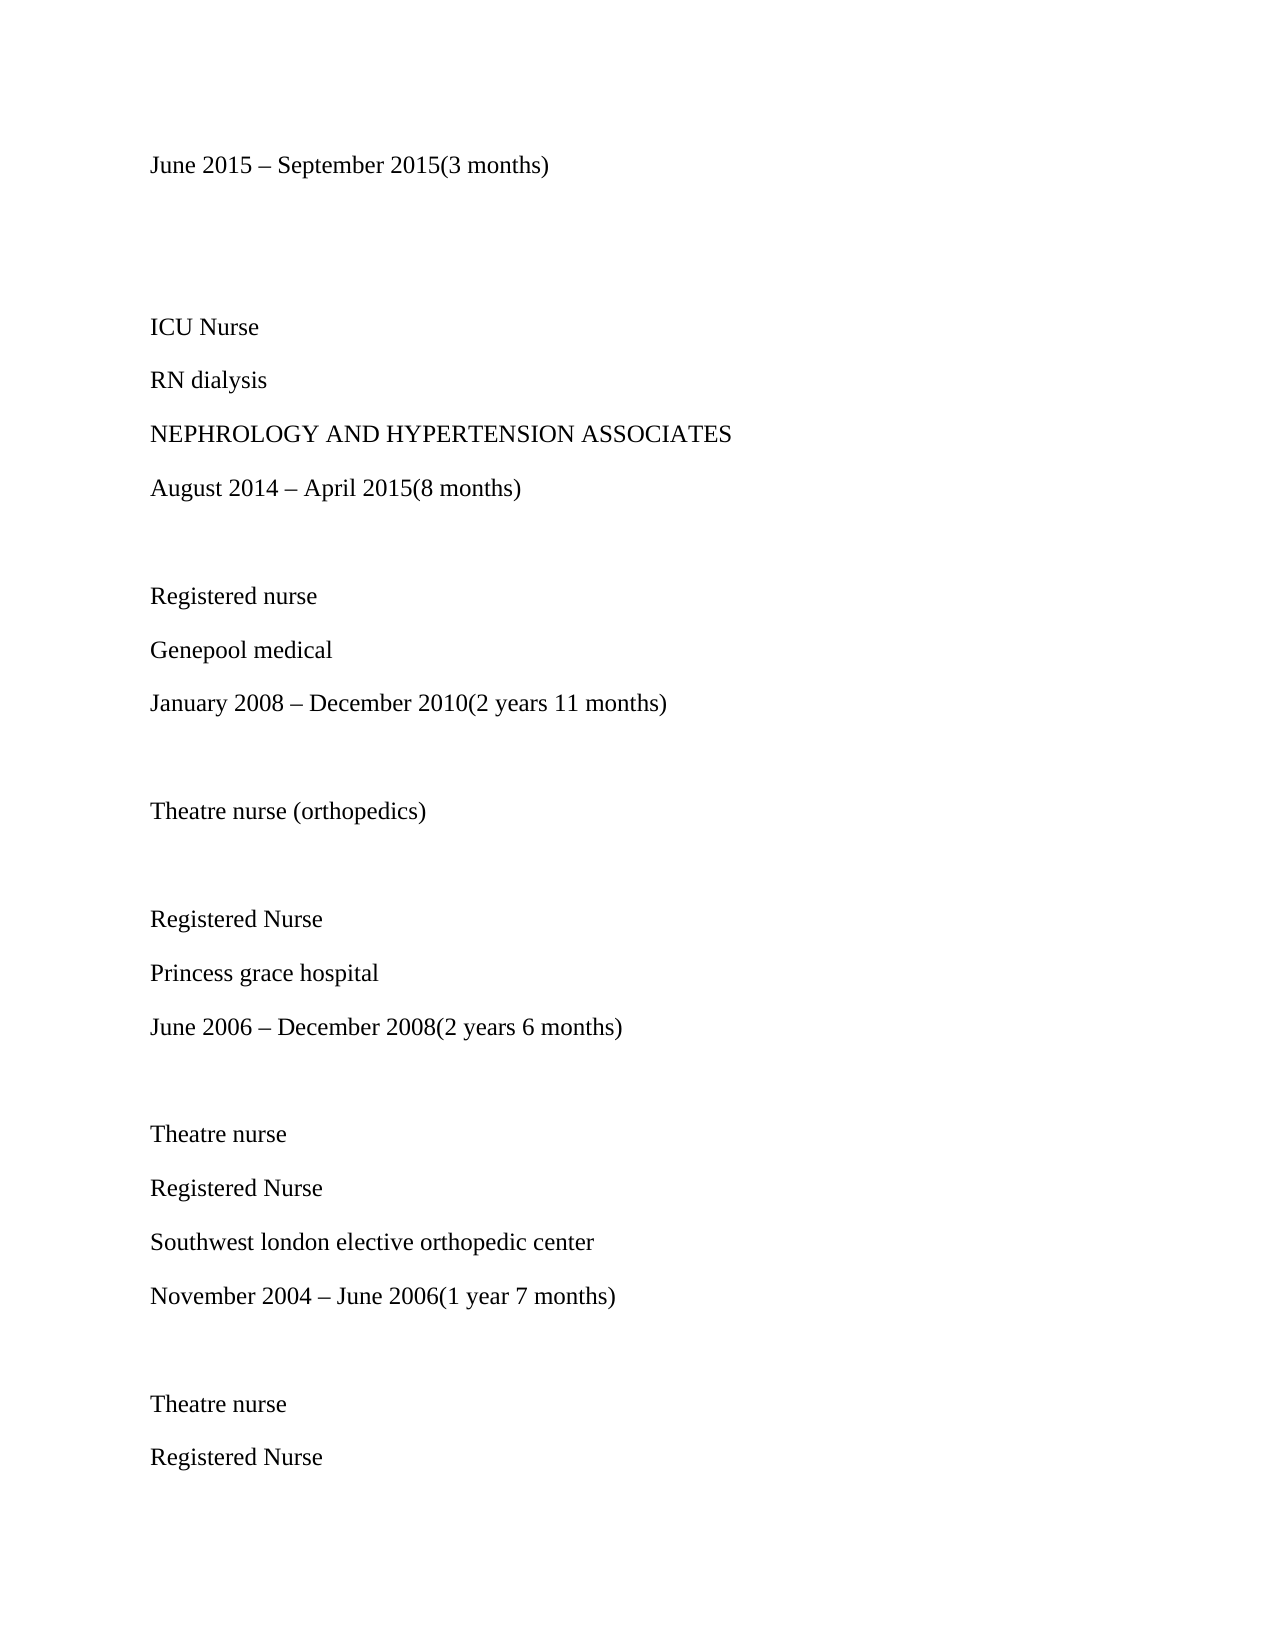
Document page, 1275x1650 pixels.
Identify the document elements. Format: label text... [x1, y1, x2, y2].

text Registered Nurse [150, 904, 1125, 933]
text RN dialysis [150, 365, 1125, 394]
text November 2004 – June 2006(1 year 7 months) [150, 1281, 1125, 1310]
text NEPHROLOGY AND HYPERTENSION ASSOCIATES [150, 419, 1125, 448]
text Registered nurse [150, 581, 1125, 609]
text Theatre nurse (orthopedics) [150, 796, 1125, 825]
text Registered Nurse [150, 1173, 1125, 1202]
text Genepool medical [150, 635, 1125, 663]
text Theatre nurse [150, 1119, 1125, 1148]
text Princess grace hospital [150, 958, 1125, 987]
text Theatre nurse [150, 1389, 1125, 1417]
text Southwest london elective orthopedic center [150, 1227, 1125, 1256]
text ICU Nurse [150, 312, 1125, 340]
text June 2006 – December 2008(2 years 6 months) [150, 1012, 1125, 1040]
text August 2014 – April 2015(8 months) [150, 473, 1125, 502]
text January 2008 – December 2010(2 years 11 months) [150, 688, 1125, 717]
text Registered Nurse [150, 1442, 1125, 1471]
text June 2015 – September 2015(3 months) [150, 150, 1125, 179]
